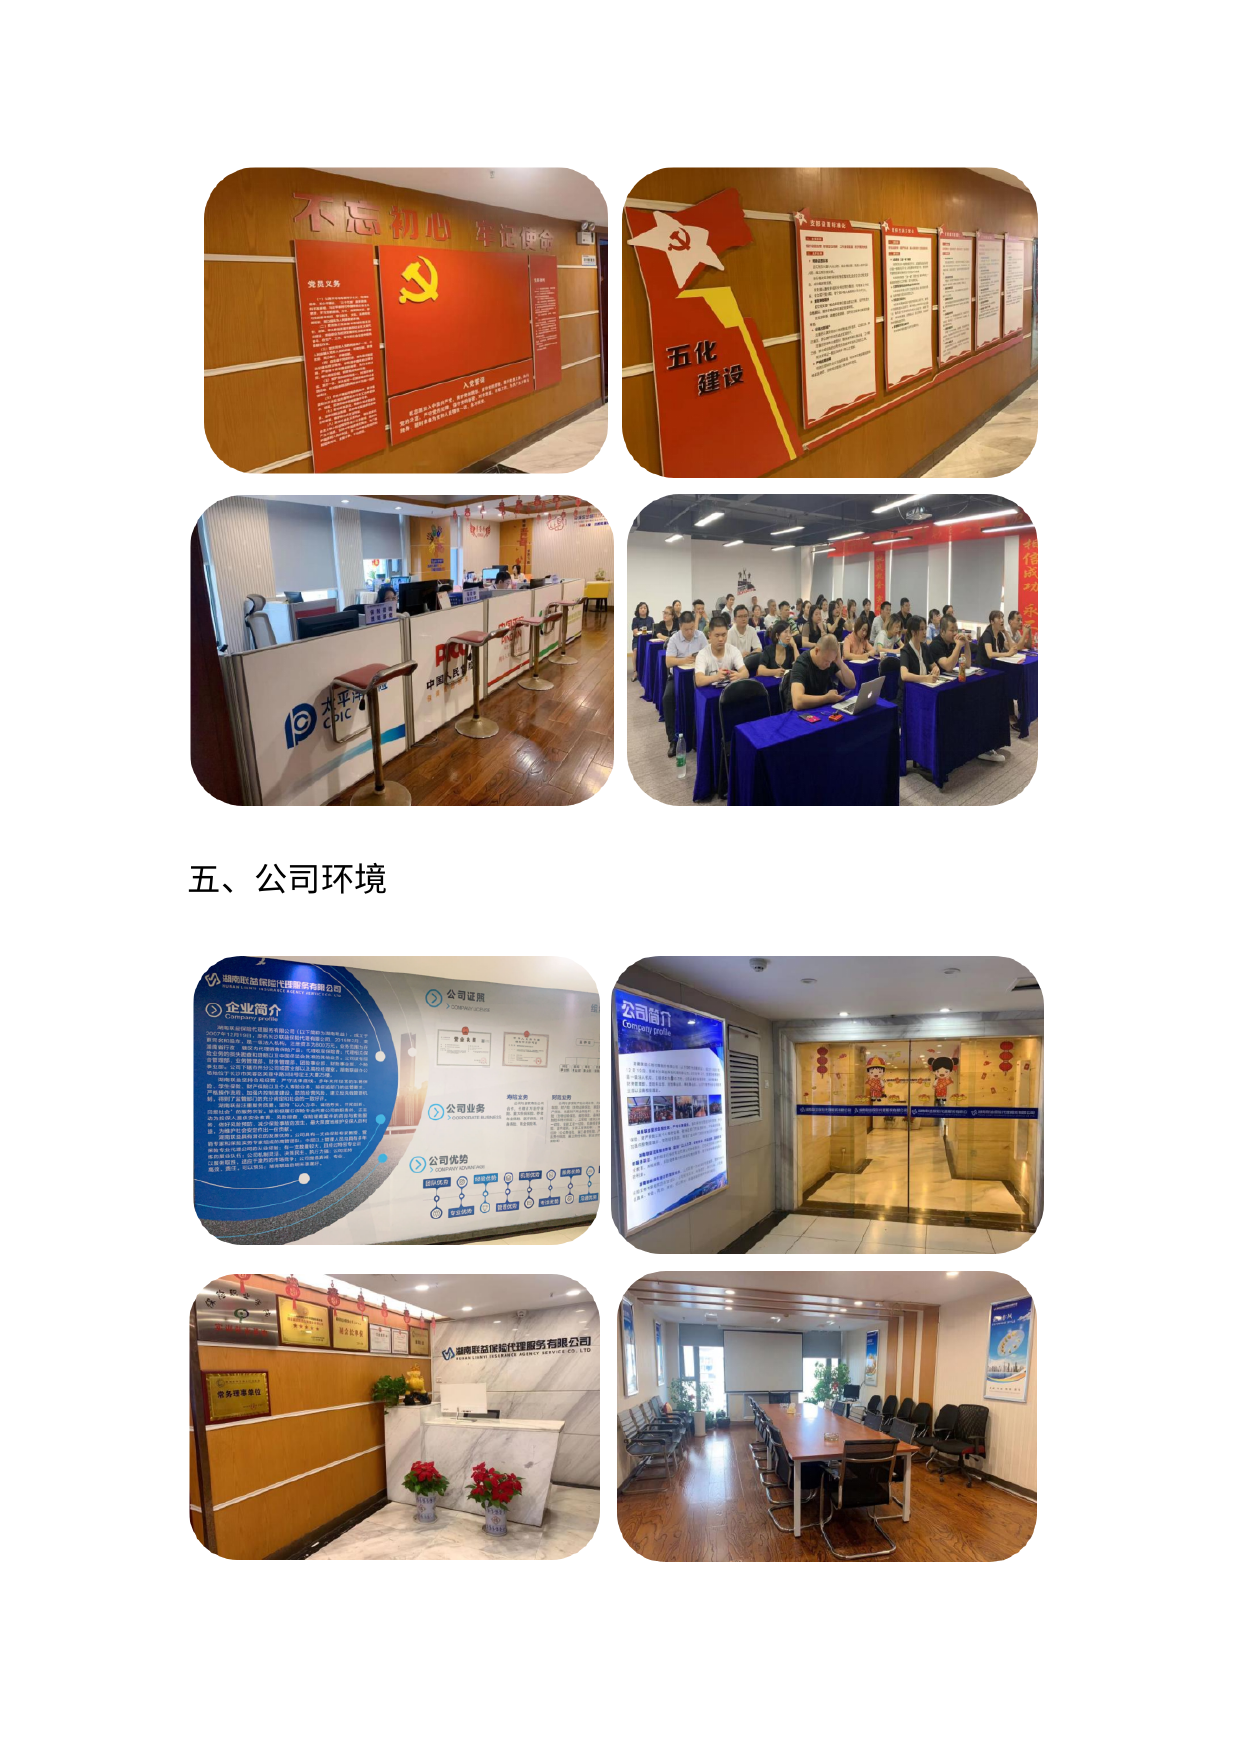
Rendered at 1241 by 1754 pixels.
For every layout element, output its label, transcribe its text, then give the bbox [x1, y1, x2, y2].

picture [184, 161, 1050, 813]
picture [186, 942, 1052, 1265]
picture [182, 1266, 1048, 1568]
